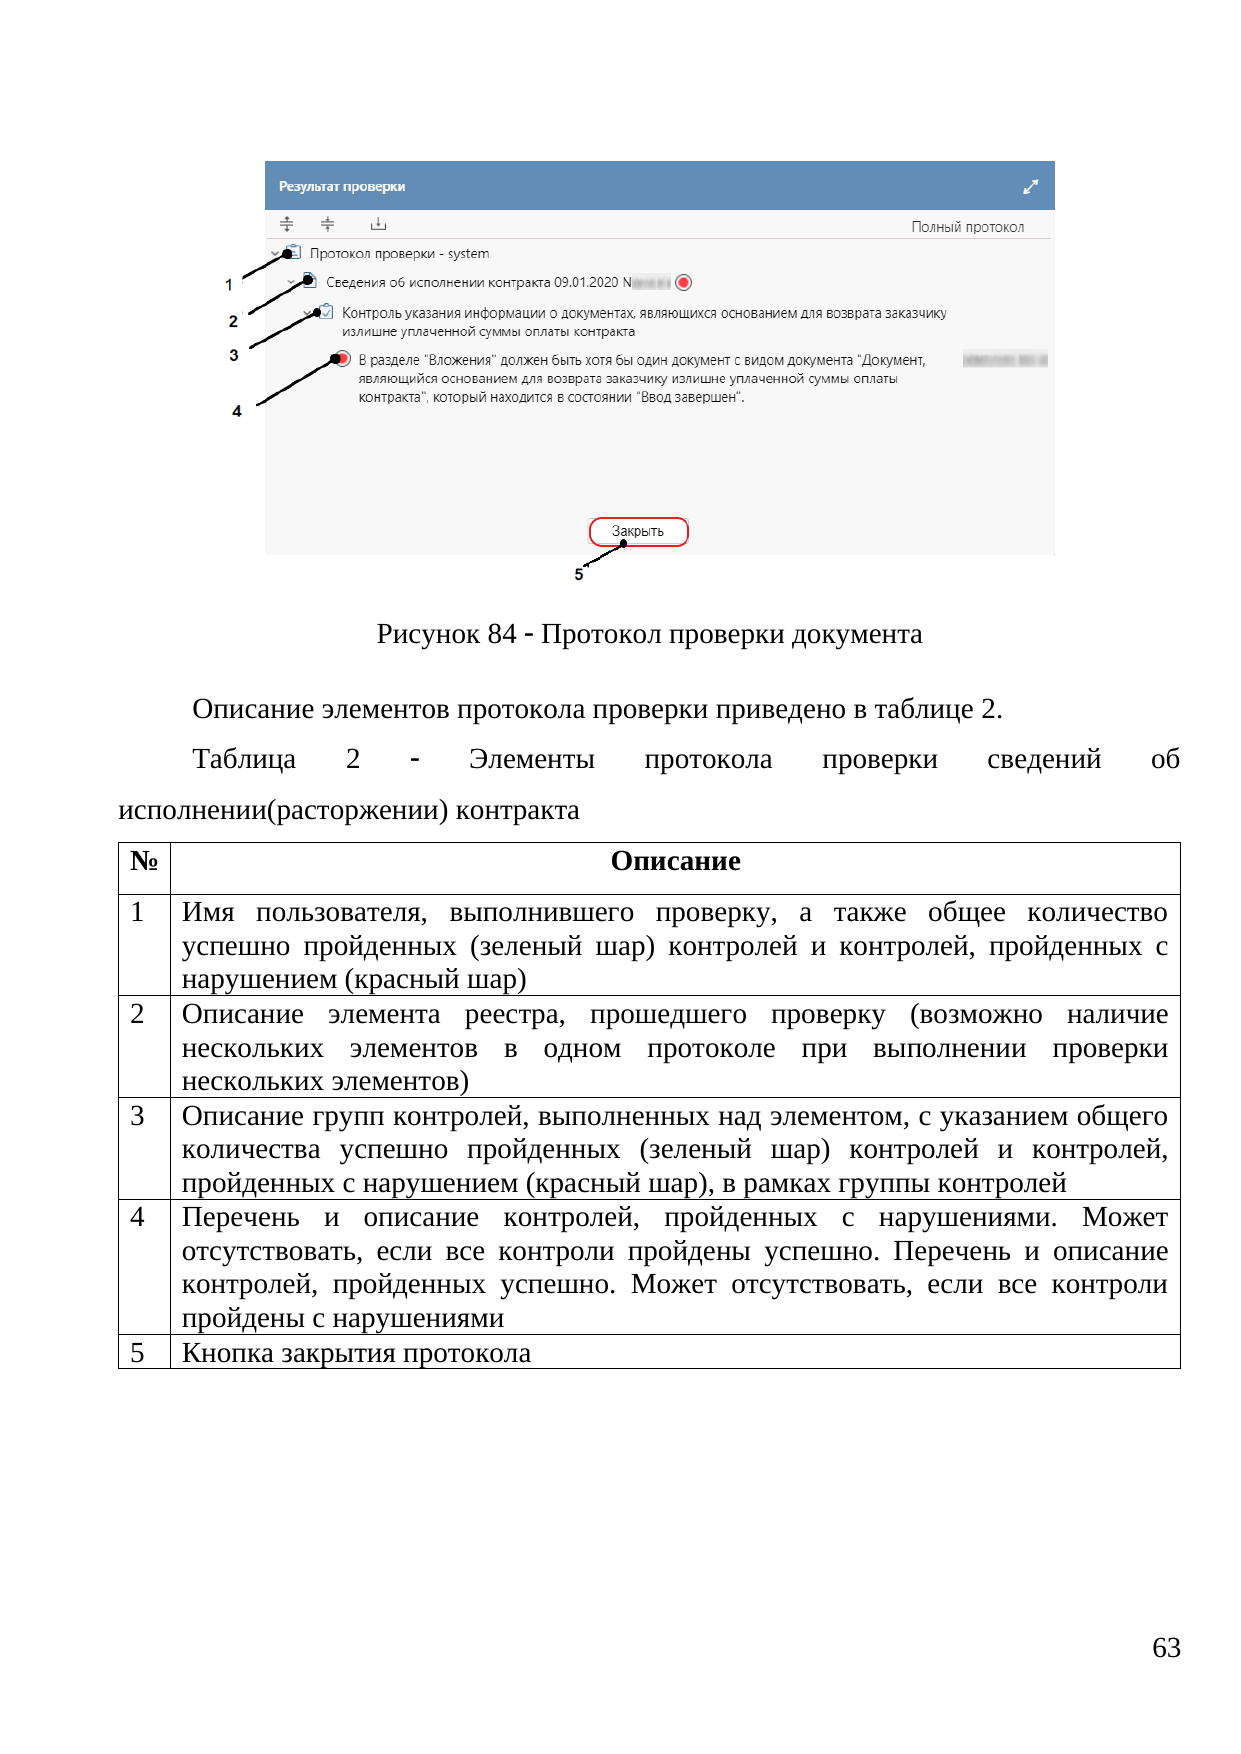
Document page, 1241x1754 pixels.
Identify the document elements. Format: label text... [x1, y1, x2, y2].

table_cell 1 [119, 895, 170, 995]
table_cell 4 [119, 1200, 170, 1334]
table_cell Имя пользователя, выполнившего проверку, а также общее количество успешно пройденных (зеленый шар) контролей и контролей, пройденных с нарушением (красный шар) [171, 895, 1180, 995]
table_cell Описание элемента реестра, прошедшего проверку (возможно наличие нескольких элементов в одном протоколе при выполнении проверки нескольких элементов) [171, 996, 1180, 1097]
text Рисунок 84 - Протокол проверки документа [118, 616, 1181, 649]
table_cell 5 [119, 1335, 170, 1368]
text Таблица 2 - Элементы протокола проверки сведений об исполнении(расторжении) контракта [118, 742, 1181, 826]
table_header № [119, 843, 170, 893]
text Описание элементов протокола проверки приведено в таблице 2. [118, 691, 1181, 725]
table_header Описание [171, 843, 1180, 893]
table_cell 2 [119, 996, 170, 1097]
table_cell Кнопка закрытия протокола [171, 1335, 1180, 1368]
picture [206, 124, 1094, 599]
table_cell Перечень и описание контролей, пройденных с нарушениями. Может отсутствовать, если все контроли пройдены успешно. Перечень и описание контролей, пройденных успешно. Может отсутствовать, если все контроли пройдены с нарушениями [171, 1200, 1180, 1334]
table_cell 3 [119, 1098, 170, 1198]
table_cell Описание групп контролей, выполненных над элементом, с указанием общего количества успешно пройденных (зеленый шар) контролей и контролей, пройденных с нарушением (красный шар), в рамках группы контролей [171, 1098, 1180, 1198]
